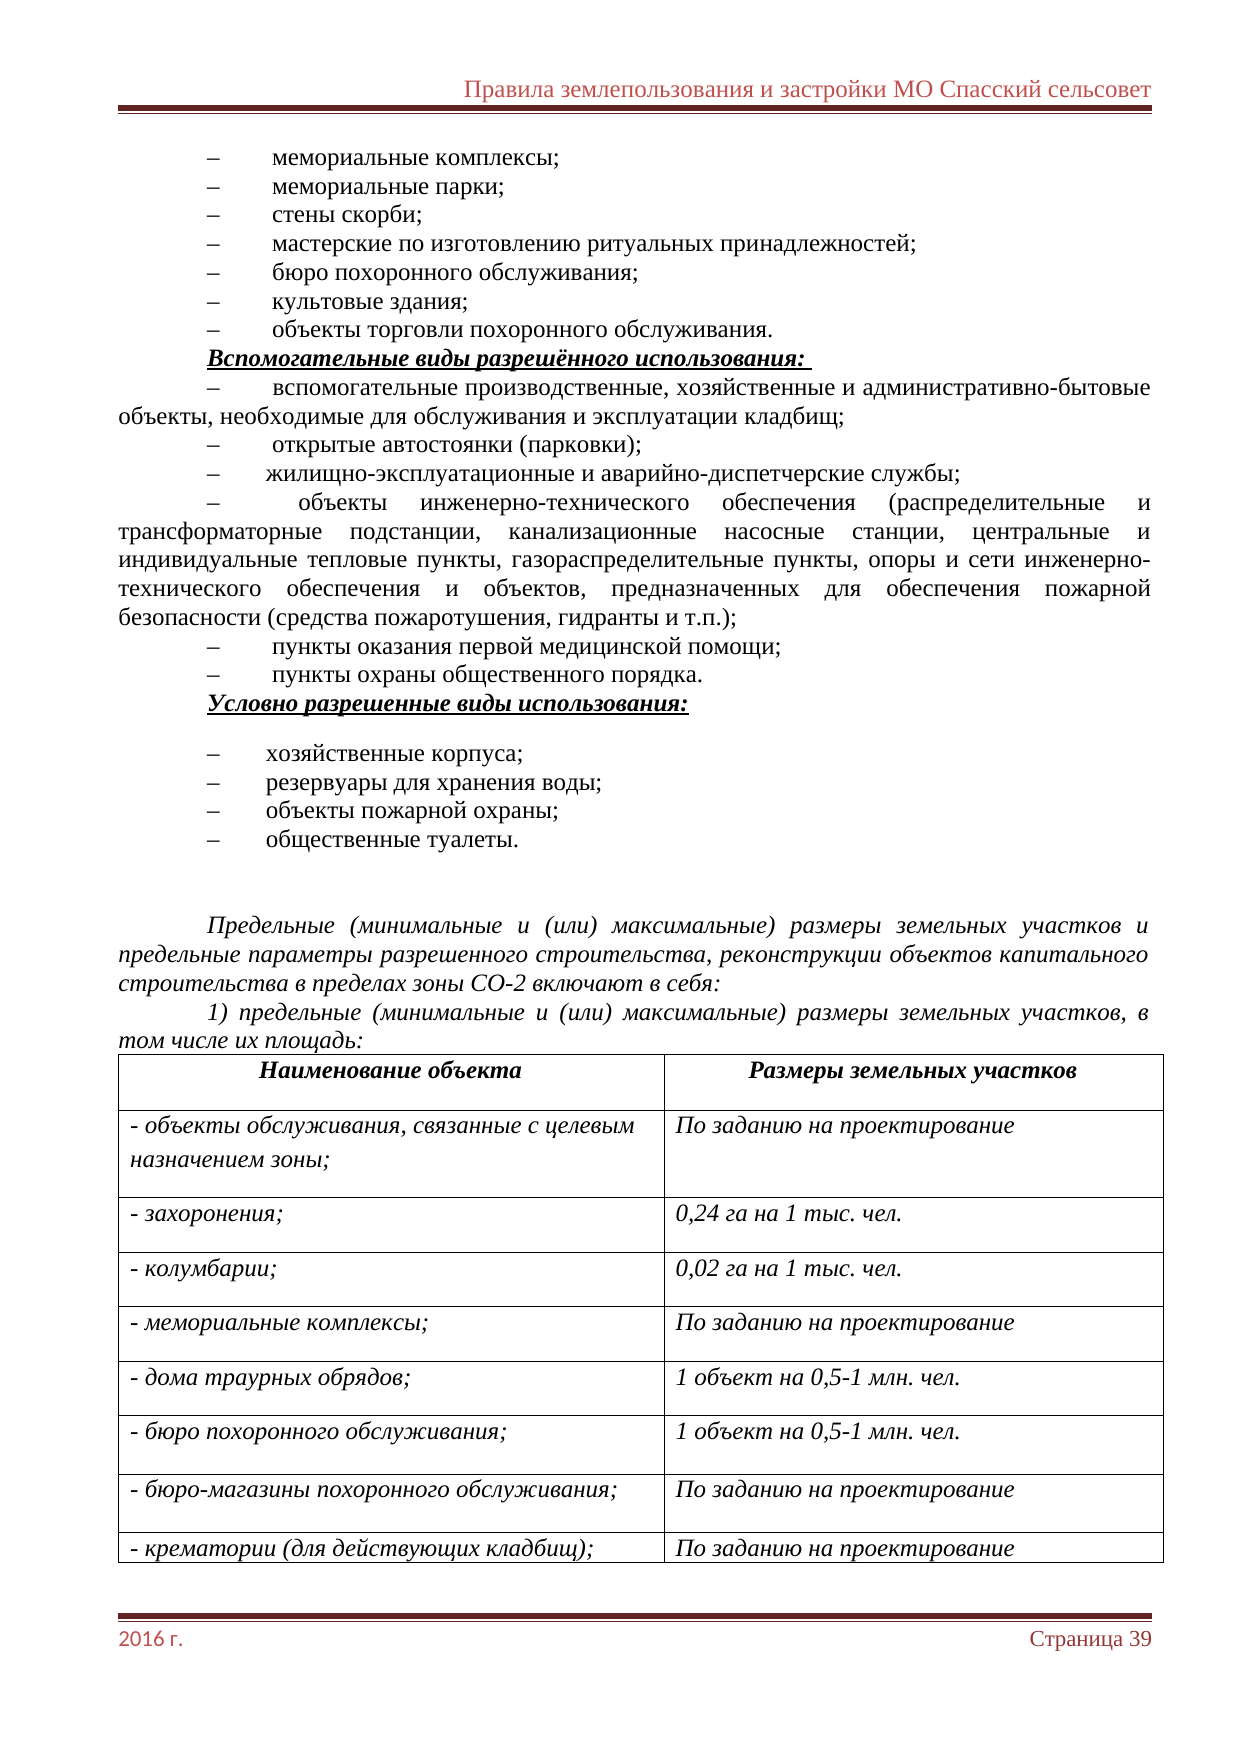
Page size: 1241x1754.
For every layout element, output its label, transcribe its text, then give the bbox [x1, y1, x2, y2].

list объекты пожарной охраны; [118, 795, 1152, 824]
text Вспомогательные виды разрешённого использования: [207, 343, 1152, 372]
list пункты охраны общественного порядка. [118, 659, 1152, 688]
table_cell - бюро-магазины похоронного обслуживания; [119, 1475, 664, 1532]
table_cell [665, 1533, 1163, 1562]
list жилищно-эксплуатационные и аварийно-диспетчерские службы; [118, 458, 1152, 487]
table_cell - дома траурных обрядов; [119, 1362, 664, 1415]
list хозяйственные корпуса; [118, 738, 1152, 767]
list вспомогательные производственные, хозяйственные и административно-бытовые объекты, необходимые для обслуживания и эксплуатации кладбищ; [118, 372, 1152, 429]
table_cell 1 объект на 0,5-1 млн. чел. [665, 1362, 1163, 1415]
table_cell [119, 1533, 664, 1562]
list мастерские по изготовлению ритуальных принадлежностей; [118, 228, 1152, 257]
list мемориальные комплексы; [118, 142, 1152, 171]
list общественные туалеты. [118, 824, 1152, 853]
list стены скорби; [118, 199, 1152, 228]
list мемориальные парки; [118, 171, 1152, 199]
list открытые автостоянки (парковки); [118, 429, 1152, 458]
table_header Наименование объекта [119, 1055, 664, 1109]
table_cell - колумбарии; [119, 1253, 664, 1306]
table_cell - бюро похоронного обслуживания; [119, 1416, 664, 1473]
table_cell 1 объект на 0,5-1 млн. чел. [665, 1416, 1163, 1473]
list культовые здания; [118, 286, 1152, 314]
list объекты торговли похоронного обслуживания. [118, 314, 1152, 343]
table_cell По заданию на проектирование [665, 1475, 1163, 1532]
text 1) предельные (минимальные и (или) максимальные) размеры земельных участков, в том числе их площадь: [118, 997, 1152, 1054]
list объекты инженерно-технического обеспечения (распределительные и трансформаторные подстанции, канализационные насосные станции, центральные и индивидуальные тепловые пункты, газораспределительные пункты, опоры и сети инженерно-технического обеспечения и объектов, предназначенных для обеспечения пожарной безопасности (средства пожаротушения, гидранты и т.п.); [118, 487, 1152, 631]
text Условно разрешенные виды использования: [118, 688, 1152, 717]
table_cell По заданию на проектирование [665, 1111, 1163, 1197]
table_cell 0,02 га на 1 тыс. чел. [665, 1253, 1163, 1306]
table_cell 0,24 га на 1 тыс. чел. [665, 1198, 1163, 1252]
list резервуары для хранения воды; [118, 767, 1152, 795]
table_cell По заданию на проектирование [665, 1307, 1163, 1361]
list пункты оказания первой медицинской помощи; [118, 631, 1152, 659]
list бюро похоронного обслуживания; [118, 257, 1152, 286]
table_cell - объекты обслуживания, связанные с целевым назначением зоны; [119, 1111, 664, 1197]
table_header Размеры земельных участков [665, 1055, 1163, 1109]
table_cell - мемориальные комплексы; [119, 1307, 664, 1361]
text Предельные (минимальные и (или) максимальные) размеры земельных участков и предельные параметры разрешенного строительства, реконструкции объектов капитального строительства в пределах зоны СО-2 включают в себя: [118, 910, 1152, 997]
table_cell - захоронения; [119, 1198, 664, 1252]
